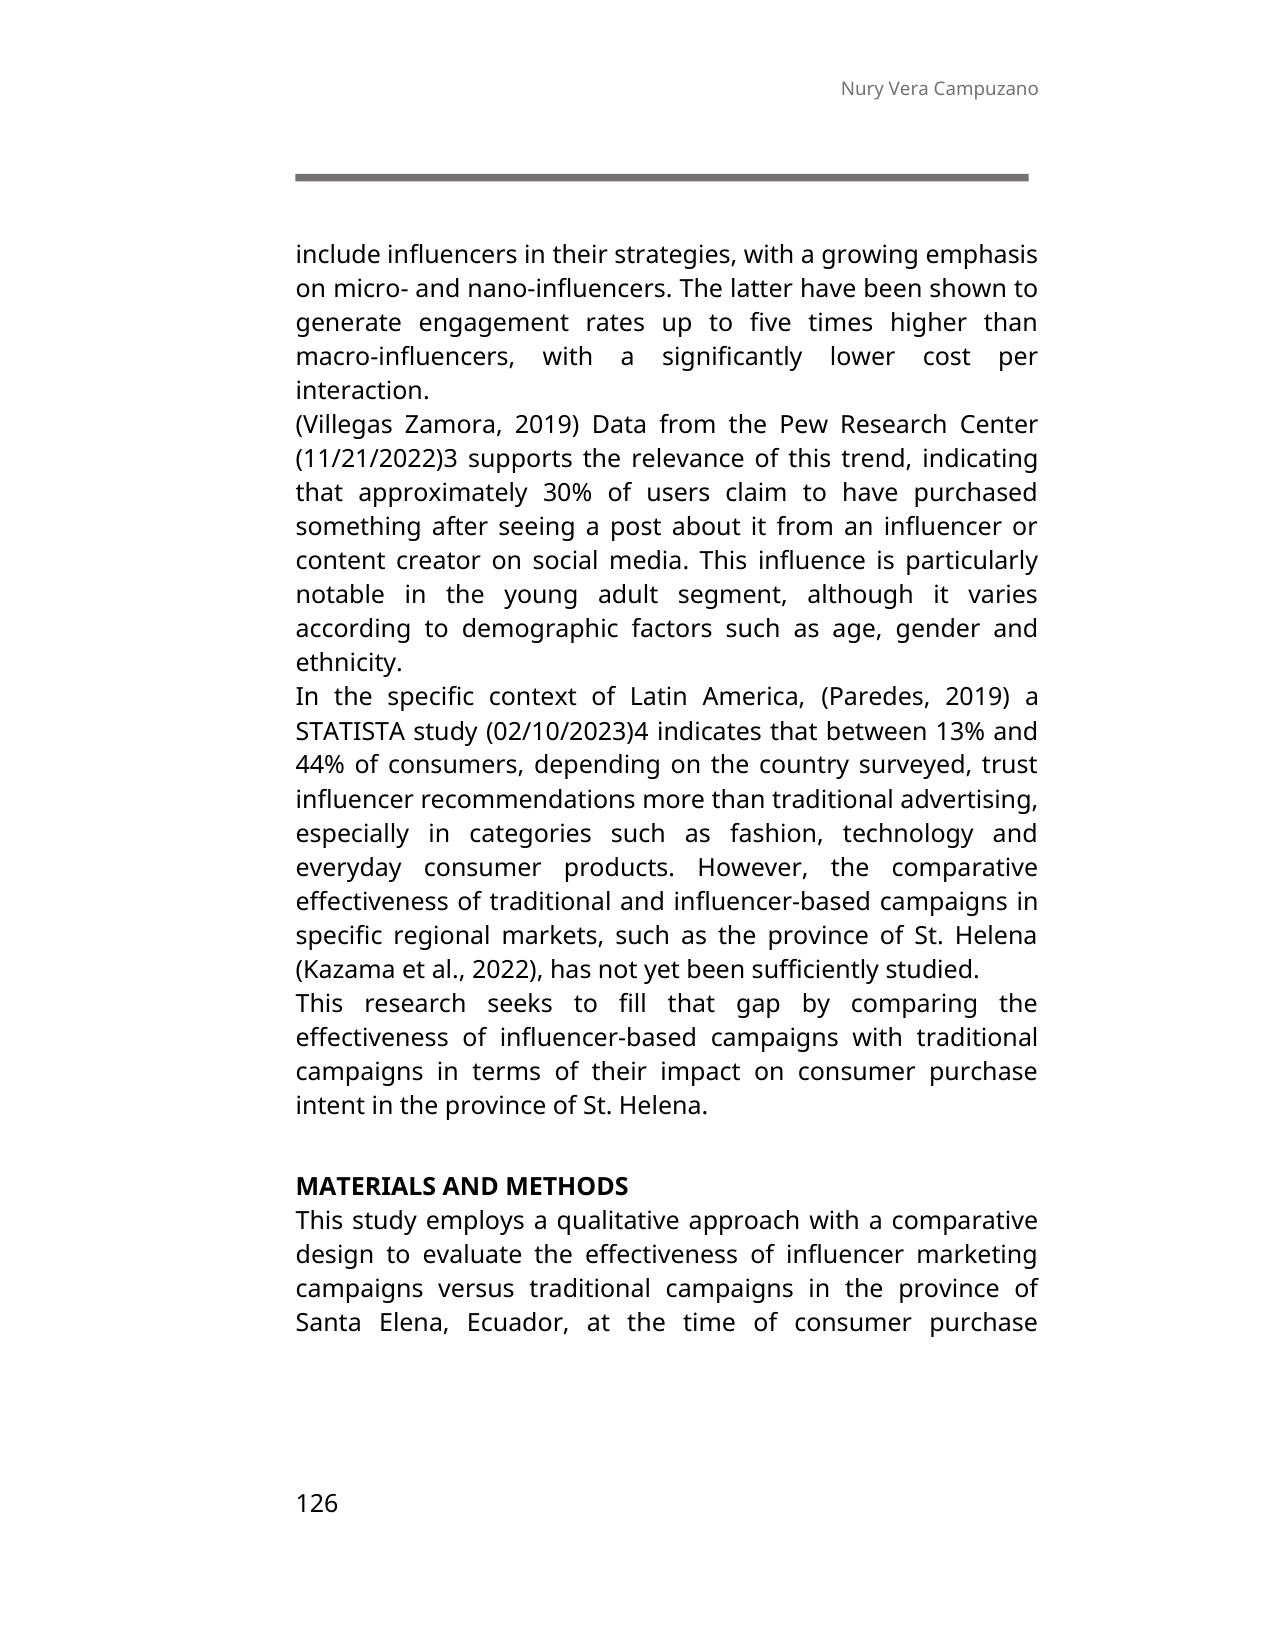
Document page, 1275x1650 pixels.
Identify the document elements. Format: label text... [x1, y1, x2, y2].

text MATERIALS AND METHODS [295, 1168, 1039, 1202]
text In the specific context of Latin America, a STATISTA study (02/10/2023)4 indicates that between 13% and 44% of consumers, depending on the country surveyed, trust influencer recommendations more than traditional advertising, especially in categories such as fashion, technology and everyday consumer products. However, the comparative effectiveness of traditional and influencer-based campaigns in specific regional markets, such as the province of St. Helena , has not yet been sufficiently studied. [295, 679, 1039, 986]
text This research seeks to fill that gap by comparing the effectiveness of influencer-based campaigns with traditional campaigns in terms of their impact on consumer purchase intent in the province of St. Helena. [295, 986, 1039, 1122]
text Data from the Pew Research Center (11/21/2022)3 supports the relevance of this trend, indicating that approximately 30% of users claim to have purchased something after seeing a post about it from an influencer or content creator on social media. This influence is particularly notable in the young adult segment, although it varies according to demographic factors such as age, gender and ethnicity. [295, 407, 1039, 679]
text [295, 236, 1039, 407]
